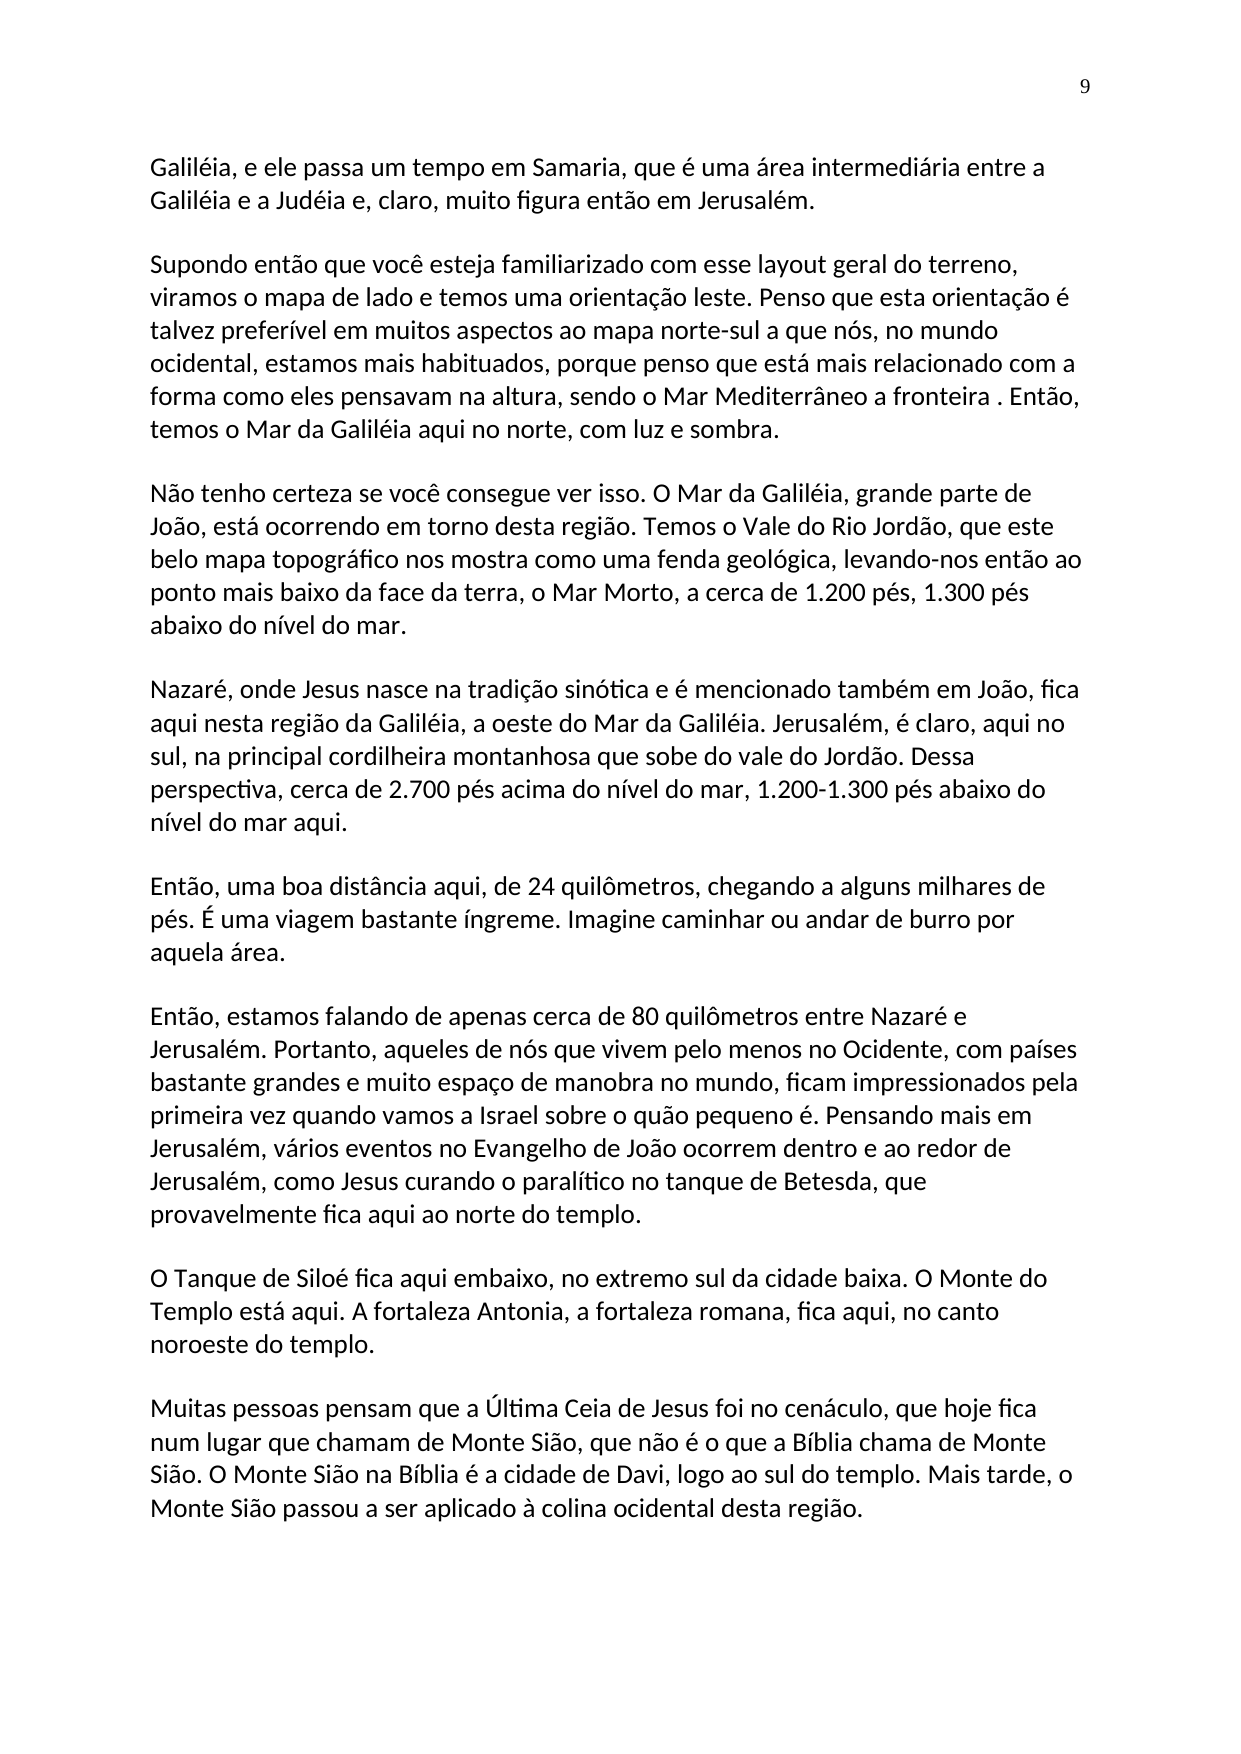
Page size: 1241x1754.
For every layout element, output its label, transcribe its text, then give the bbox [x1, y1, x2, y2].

text O Tanque de Siloé fica aqui embaixo, no extremo sul da cidade baixa. O Monte do Templo está aqui. A fortaleza Antonia, a fortaleza romana, fica aqui, no canto noroeste do templo. [150, 1261, 1090, 1361]
text Não tenho certeza se você consegue ver isso. O Mar da Galiléia, grande parte de João, está ocorrendo em torno desta região. Temos o Vale do Rio Jordão, que este belo mapa topográfico nos mostra como uma fenda geológica, levando-nos então ao ponto mais baixo da face da terra, o Mar Morto, a cerca de 1.200 pés, 1.300 pés abaixo do nível do mar. [150, 476, 1090, 642]
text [150, 150, 1090, 216]
text Então, uma boa distância aqui, de 24 quilômetros, chegando a alguns milhares de pés. É uma viagem bastante íngreme. Imagine caminhar ou andar de burro por aquela área. [150, 869, 1090, 968]
text Nazaré, onde Jesus nasce na tradição sinótica e é mencionado também em João, fica aqui nesta região da Galiléia, a oeste do Mar da Galiléia. Jerusalém, é claro, aqui no sul, na principal cordilheira montanhosa que sobe do vale do Jordão. Dessa perspectiva, cerca de 2.700 pés acima do nível do mar, 1.200-1.300 pés abaixo do nível do mar aqui. [150, 673, 1090, 838]
text Então, estamos falando de apenas cerca de 80 quilômetros entre Nazaré e Jerusalém. Portanto, aqueles de nós que vivem pelo menos no Ocidente, com países bastante grandes e muito espaço de manobra no mundo, ficam impressionados pela primeira vez quando vamos a Israel sobre o quão pequeno é. Pensando mais em Jerusalém, vários eventos no Evangelho de João ocorrem dentro e ao redor de Jerusalém, como Jesus curando o paralítico no tanque de Betesda, que provavelmente fica aqui ao norte do templo. [150, 999, 1090, 1230]
text Muitas pessoas pensam que a Última Ceia de Jesus foi no cenáculo, que hoje fica num lugar que chamam de Monte Sião, que não é o que a Bíblia chama de Monte Sião. O Monte Sião na Bíblia é a cidade de Davi, logo ao sul do templo. Mais tarde, o Monte Sião passou a ser aplicado à colina ocidental desta região. [150, 1392, 1090, 1524]
text Supondo então que você esteja familiarizado com esse layout geral do terreno, viramos o mapa de lado e temos uma orientação leste. Penso que esta orientação é talvez preferível em muitos aspectos ao mapa norte-sul a que nós, no mundo ocidental, estamos mais habituados, porque penso que está mais relacionado com a forma como eles pensavam na altura, sendo o Mar Mediterrâneo a fronteira . Então, temos o Mar da Galiléia aqui no norte, com luz e sombra. [150, 247, 1090, 445]
